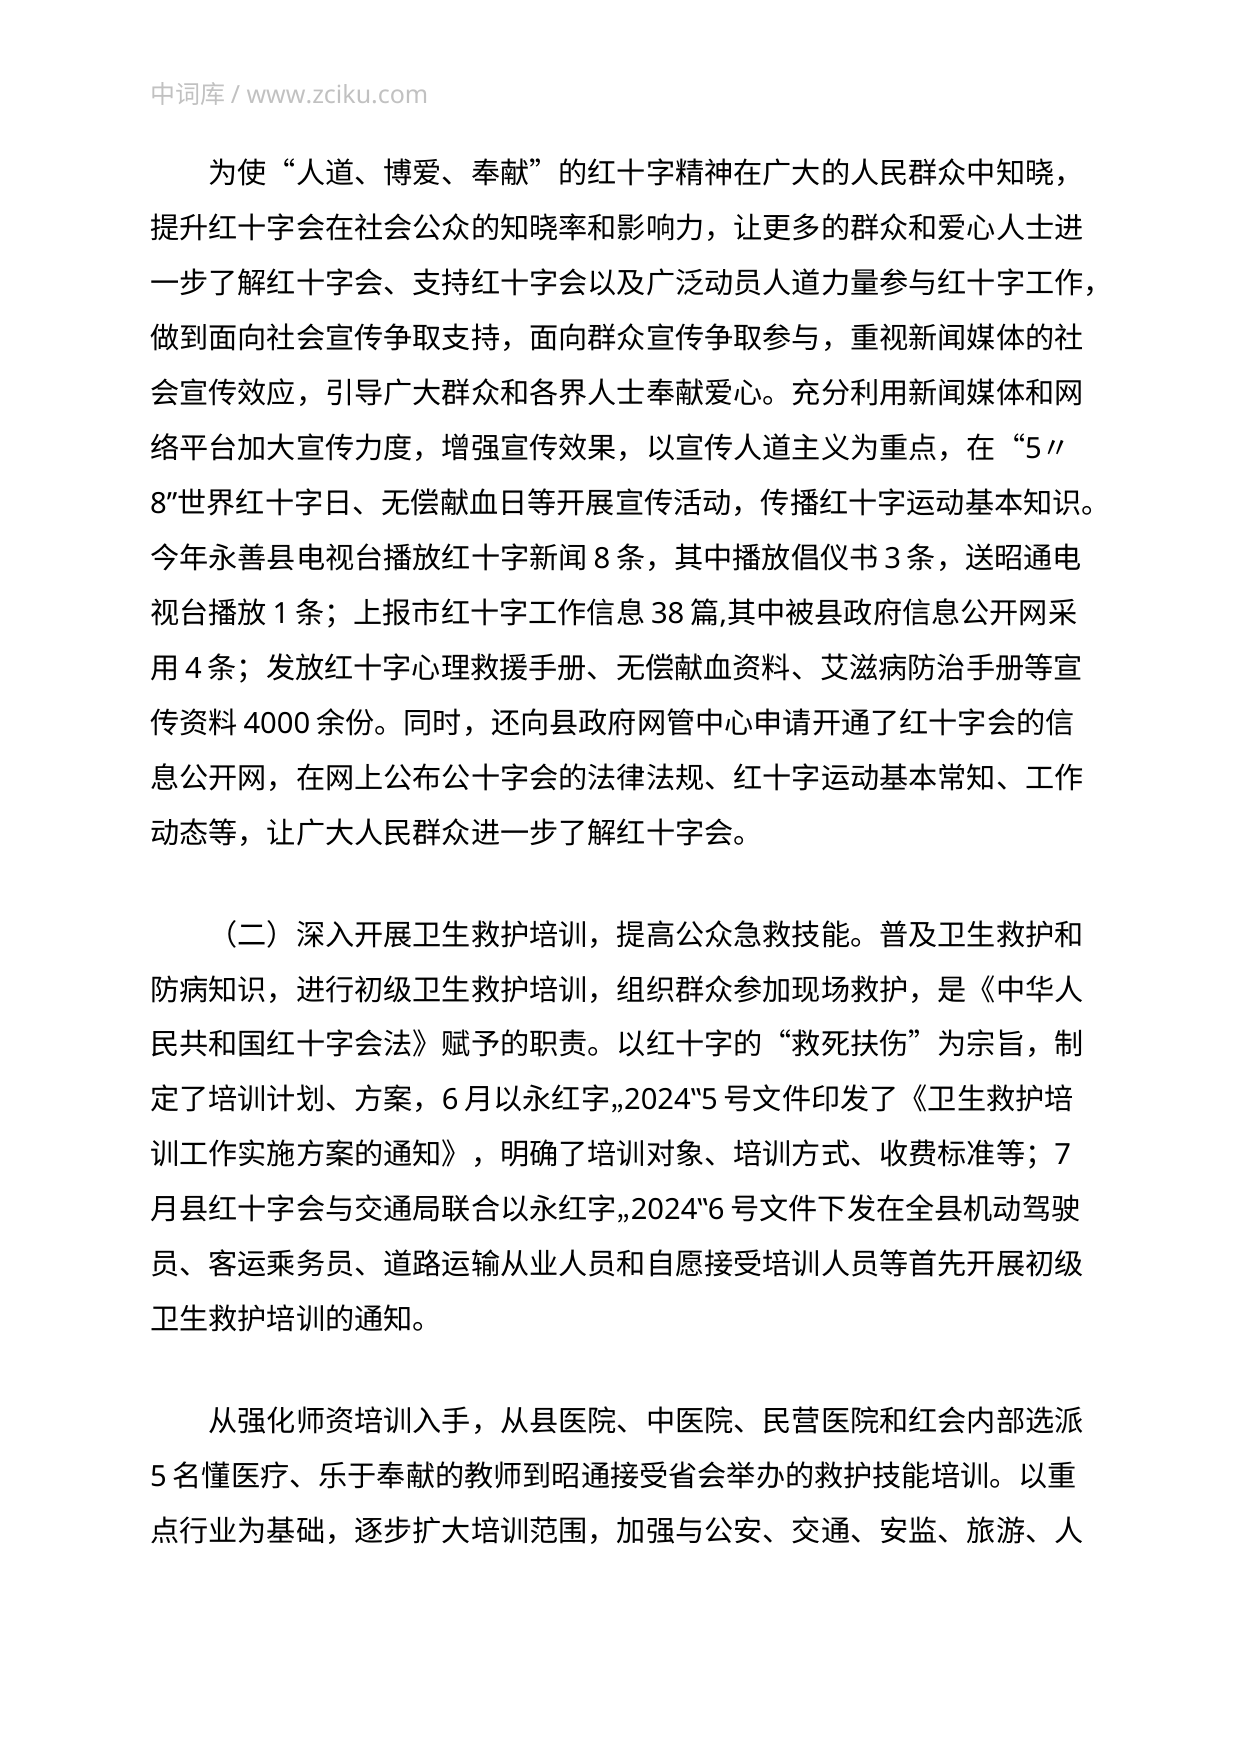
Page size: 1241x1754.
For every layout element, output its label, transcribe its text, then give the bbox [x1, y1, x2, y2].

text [150, 1397, 1090, 1550]
text 为使“人道、博爱、奉献”的红十字精神在广大的人民群众中知晓，提升红十字会在社会公众的知晓率和影响力，让更多的群众和爱心人士进一步了解红十字会、支持红十字会以及广泛动员人道力量参与红十字工作，做到面向社会宣传争取支持，面向群众宣传争取参与，重视新闻媒体的社会宣传效应，引导广大群众和各界人士奉献爱心。充分利用新闻媒体和网络平台加大宣传力度，增强宣传效果，以宣传人道主义为重点，在“5〃8”世界红十字日、无偿献血日等开展宣传活动，传播红十字运动基本知识。今年永善县电视台播放红十字新闻8条，其中播放倡仪书3条，送昭通电视台播放1条；上报市红十字工作信息38篇,其中被县政府信息公开网采用4条；发放红十字心理救援手册、无偿献血资料、艾滋病防治手册等宣传资料4000余份。同时，还向县政府网管中心申请开通了红十字会的信息公开网，在网上公布公十字会的法律法规、红十字运动基本常知、工作动态等，让广大人民群众进一步了解红十字会。 [150, 150, 1090, 852]
text （二）深入开展卫生救护培训，提高公众急救技能。普及卫生救护和防病知识，进行初级卫生救护培训，组织群众参加现场救护，是《中华人民共和国红十字会法》赋予的职责。以红十字的“救死扶伤”为宗旨，制定了培训计划、方案，6月以永红字„2024‟5号文件印发了《卫生救护培训工作实施方案的通知》，明确了培训对象、培训方式、收费标准等；7月县红十字会与交通局联合以永红字„2024‟6号文件下发在全县机动驾驶员、客运乘务员、道路运输从业人员和自愿接受培训人员等首先开展初级卫生救护培训的通知。 [150, 911, 1090, 1338]
